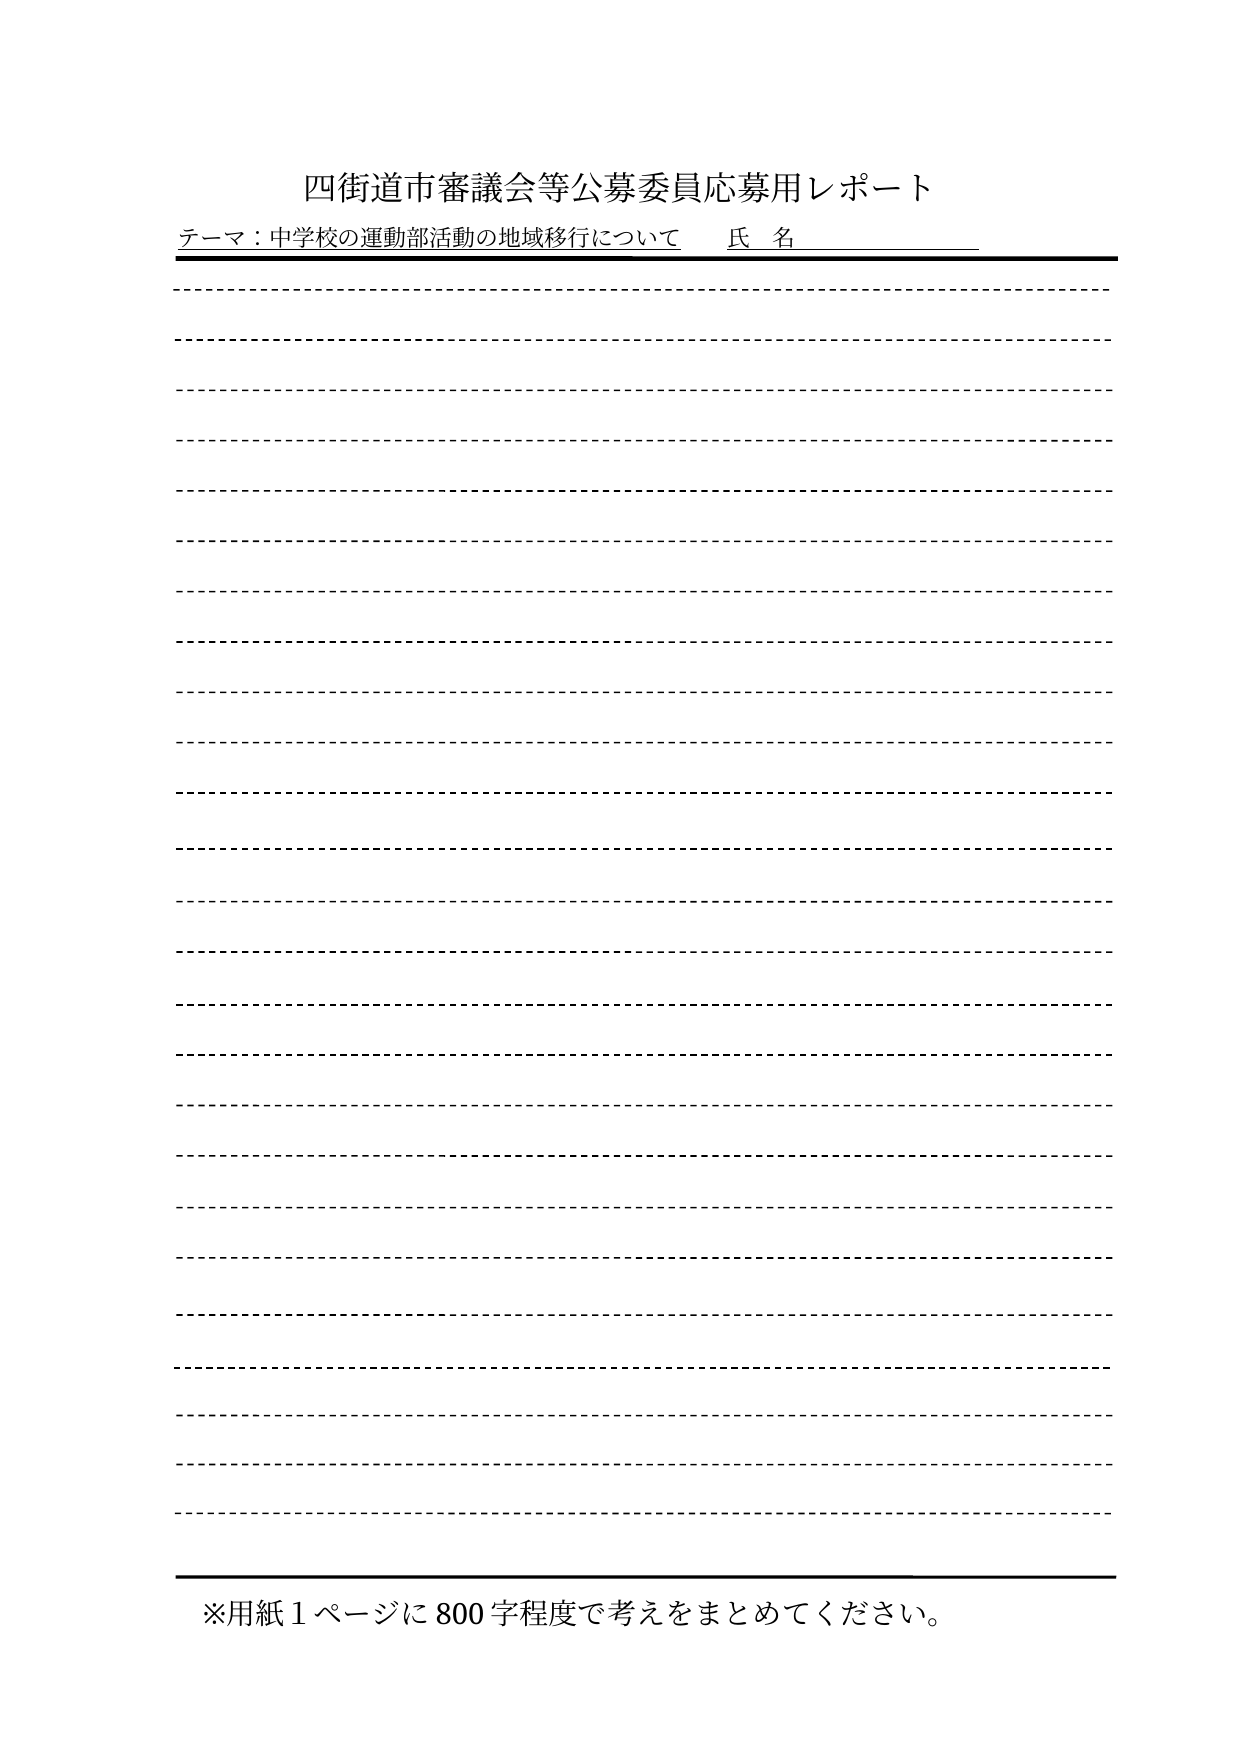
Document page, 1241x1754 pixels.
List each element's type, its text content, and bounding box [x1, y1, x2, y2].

text ※用紙１ページに800字程度で考えをまとめてください。 [177, 1587, 1122, 1638]
text 四街道市審議会等公募委員応募用レポート [177, 161, 1063, 211]
text テーマ：中学校の運動部活動の地域移行について 氏 名 [177, 211, 1122, 262]
